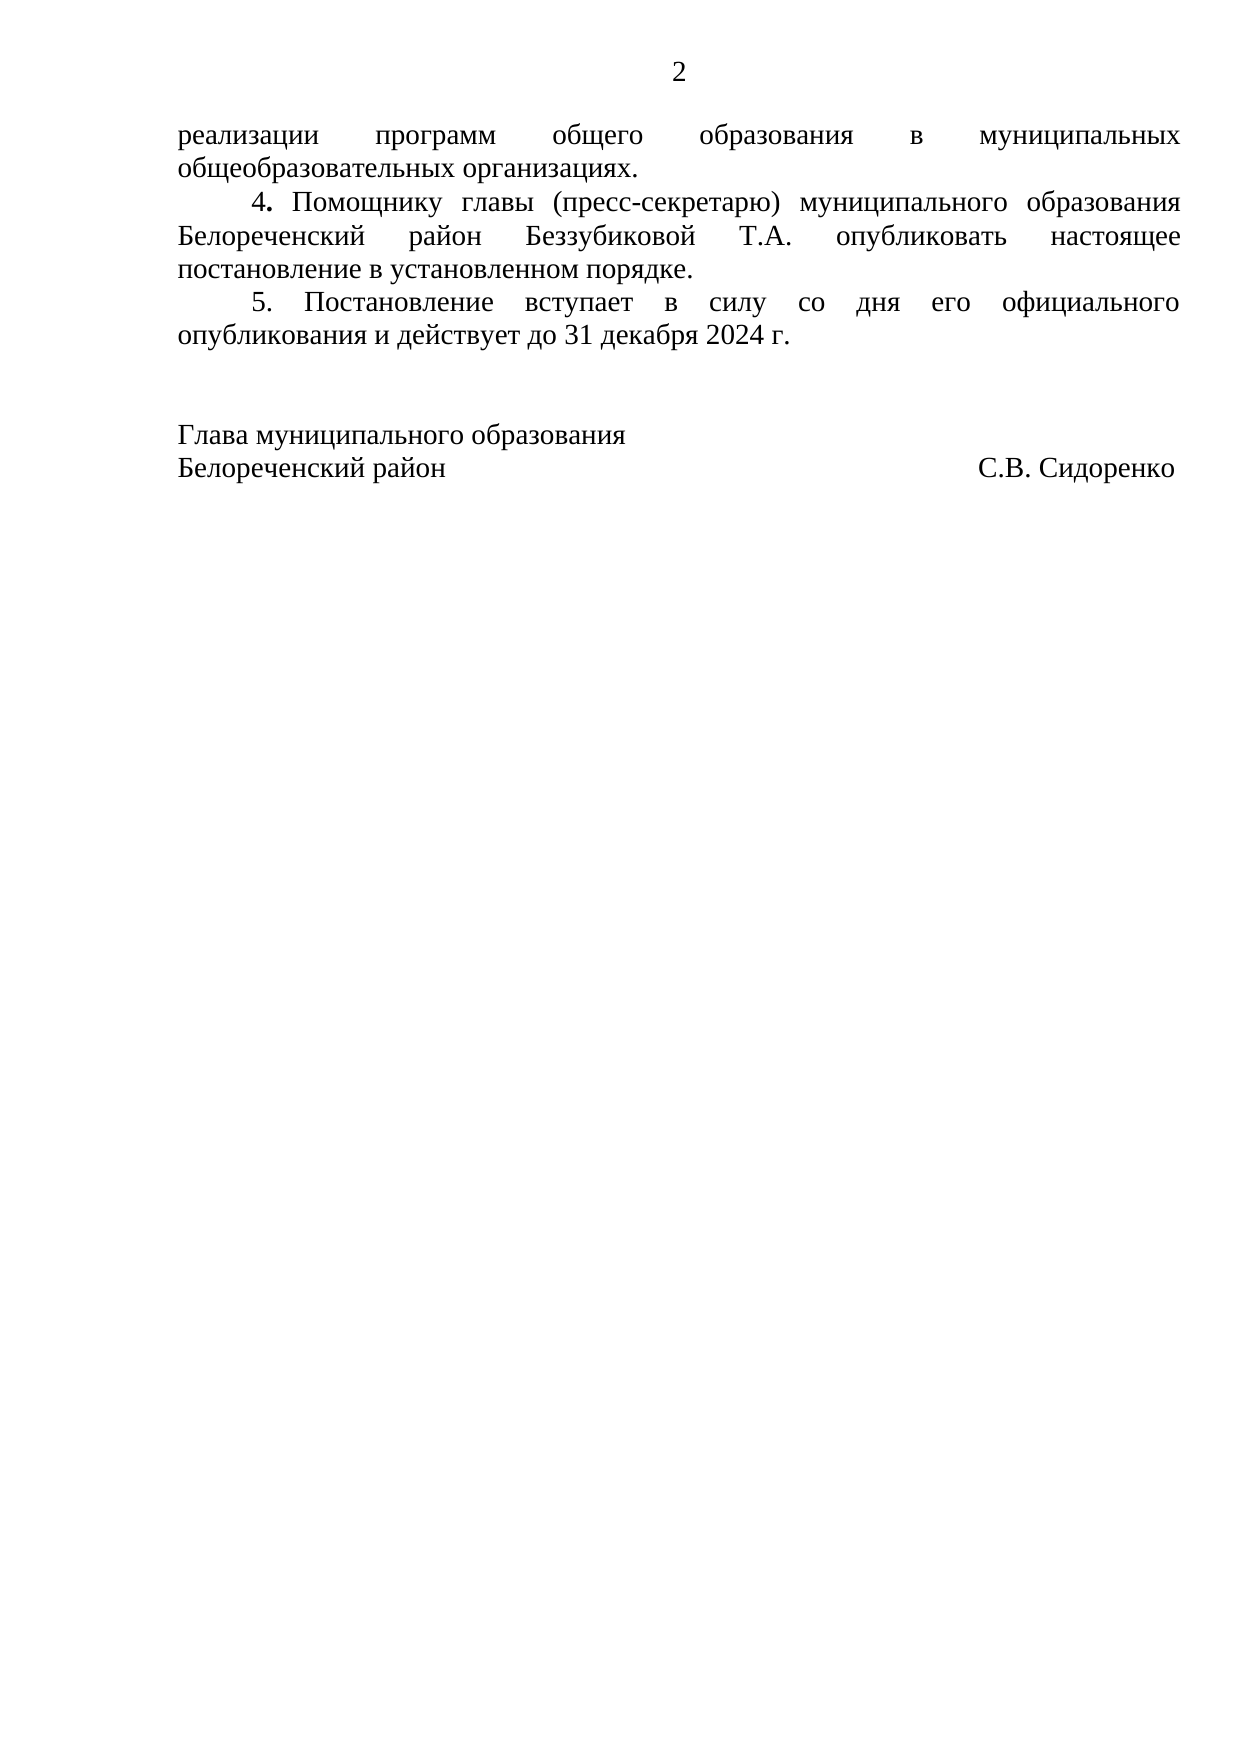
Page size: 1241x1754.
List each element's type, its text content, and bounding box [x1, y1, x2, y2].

text 4. Помощнику главы (пресс-секретарю) муниципального образования Белореченский район Беззубиковой Т.А. опубликовать настоящее постановление в установленном порядке. [177, 184, 1181, 285]
text 5. Постановление вступает в силу со дня его официального опубликования и действует до 31 декабря 2024 г. [177, 285, 1181, 351]
text Глава муниципального образования [177, 417, 1181, 450]
text Белореченский район С.В. Сидоренко [177, 450, 1181, 484]
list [177, 118, 1181, 184]
